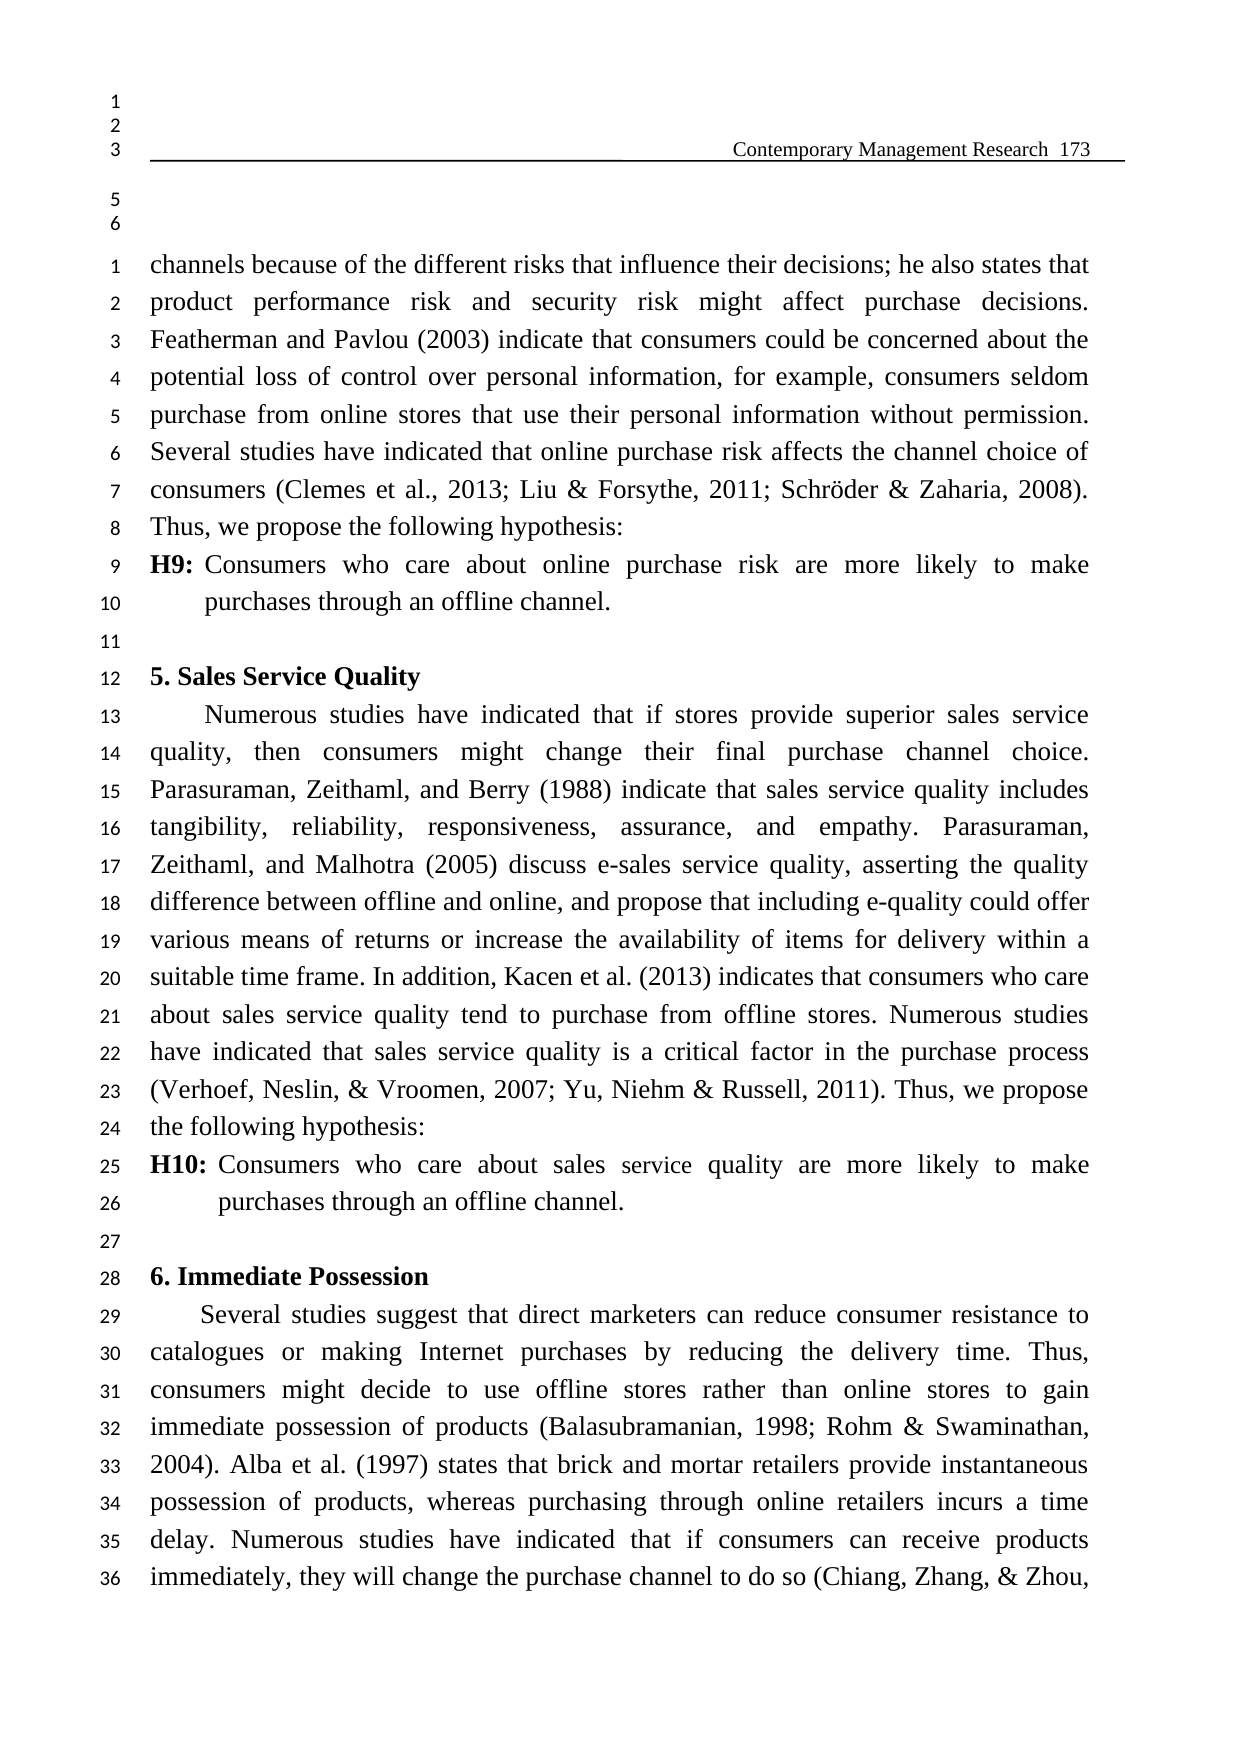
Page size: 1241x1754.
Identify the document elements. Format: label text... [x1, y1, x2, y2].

text H10: Consumers who care about sales service quality are more likely to make purchases through an offline channel. [150, 1145, 1090, 1220]
text 6. Immediate Possession [150, 1257, 1090, 1295]
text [150, 1295, 1090, 1595]
text 5. Sales Service Quality [150, 657, 1090, 695]
text Numerous studies have indicated that if stores provide superior sales service quality, then consumers might change their final purchase channel choice. Parasuraman, Zeithaml, and Berry (1988) indicate that sales service quality includes tangibility, reliability, responsiveness, assurance, and empathy. Parasuraman, Zeithaml, and Malhotra (2005) discuss e-sales service quality, asserting the quality difference between offline and online, and propose that including e-quality could offer various means of returns or increase the availability of items for delivery within a suitable time frame. In addition, Kacen et al. (2013) indicates that consumers who care about sales service quality tend to purchase from offline stores. Numerous studies have indicated that sales service quality is a critical factor in the purchase process (Verhoef, Neslin, & Vroomen, 2007; Yu, Niehm & Russell, 2011). Thus, we propose the following hypothesis: [150, 695, 1090, 1145]
text H9: Consumers who care about online purchase risk are more likely to make purchases through an offline channel. [150, 545, 1090, 620]
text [150, 245, 1090, 545]
